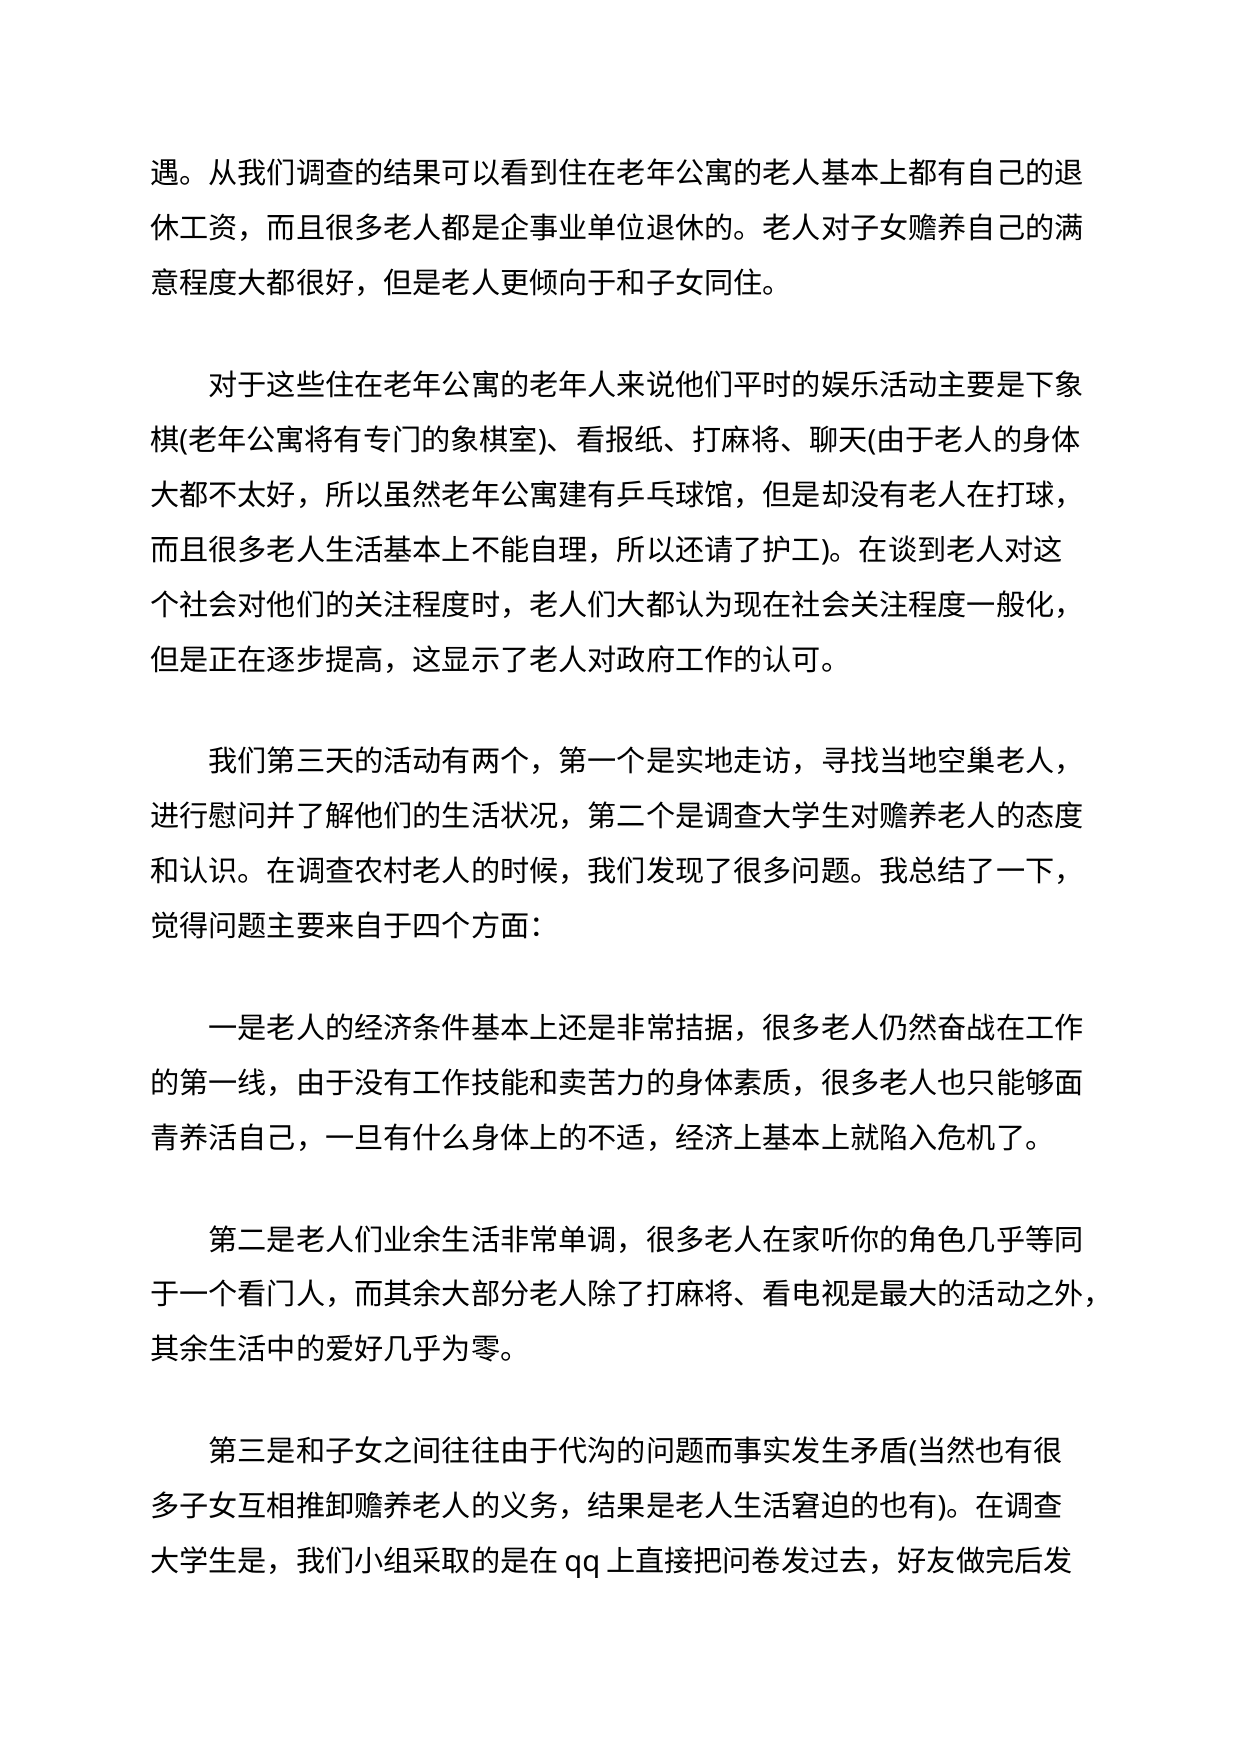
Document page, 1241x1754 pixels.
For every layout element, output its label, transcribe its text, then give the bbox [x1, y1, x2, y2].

text 一是老人的经济条件基本上还是非常拮据，很多老人仍然奋战在工作的第一线，由于没有工作技能和卖苦力的身体素质，很多老人也只能够面青养活自己，一旦有什么身体上的不适，经济上基本上就陷入危机了。 [150, 1004, 1090, 1157]
text 对于这些住在老年公寓的老年人来说他们平时的娱乐活动主要是下象棋(老年公寓将有专门的象棋室)、看报纸、打麻将、聊天(由于老人的身体大都不太好，所以虽然老年公寓建有乒乓球馆，但是却没有老人在打球，而且很多老人生活基本上不能自理，所以还请了护工)。在谈到老人对这个社会对他们的关注程度时，老人们大都认为现在社会关注程度一般化，但是正在逐步提高，这显示了老人对政府工作的认可。 [150, 362, 1090, 678]
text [150, 150, 1090, 302]
text 我们第三天的活动有两个，第一个是实地走访，寻找当地空巢老人，进行慰问并了解他们的生活状况，第二个是调查大学生对赡养老人的态度和认识。在调查农村老人的时候，我们发现了很多问题。我总结了一下，觉得问题主要来自于四个方面： [150, 738, 1090, 945]
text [150, 1428, 1090, 1580]
text 第二是老人们业余生活非常单调，很多老人在家听你的角色几乎等同于一个看门人，而其余大部分老人除了打麻将、看电视是最大的活动之外，其余生活中的爱好几乎为零。 [150, 1216, 1090, 1368]
